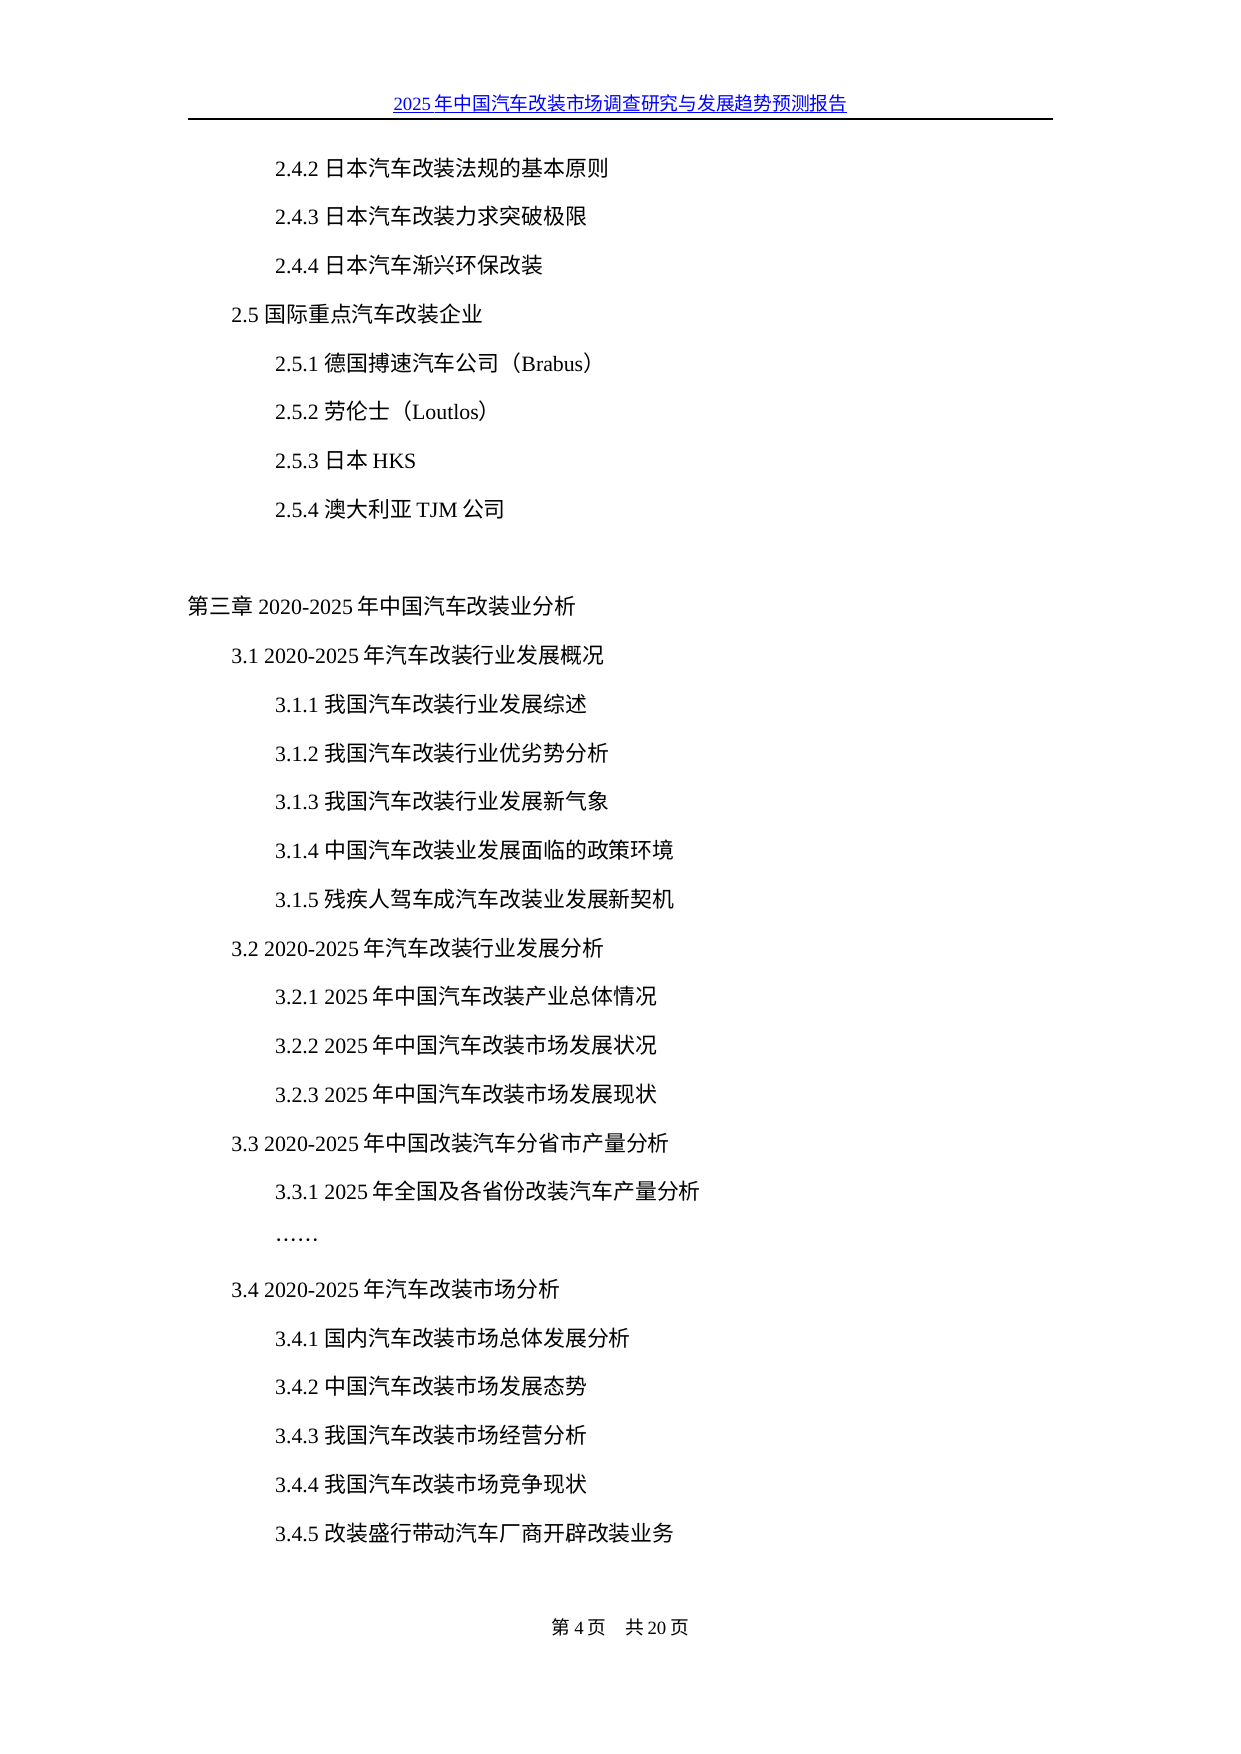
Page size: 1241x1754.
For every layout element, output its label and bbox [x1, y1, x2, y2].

text [187, 150, 1053, 1548]
